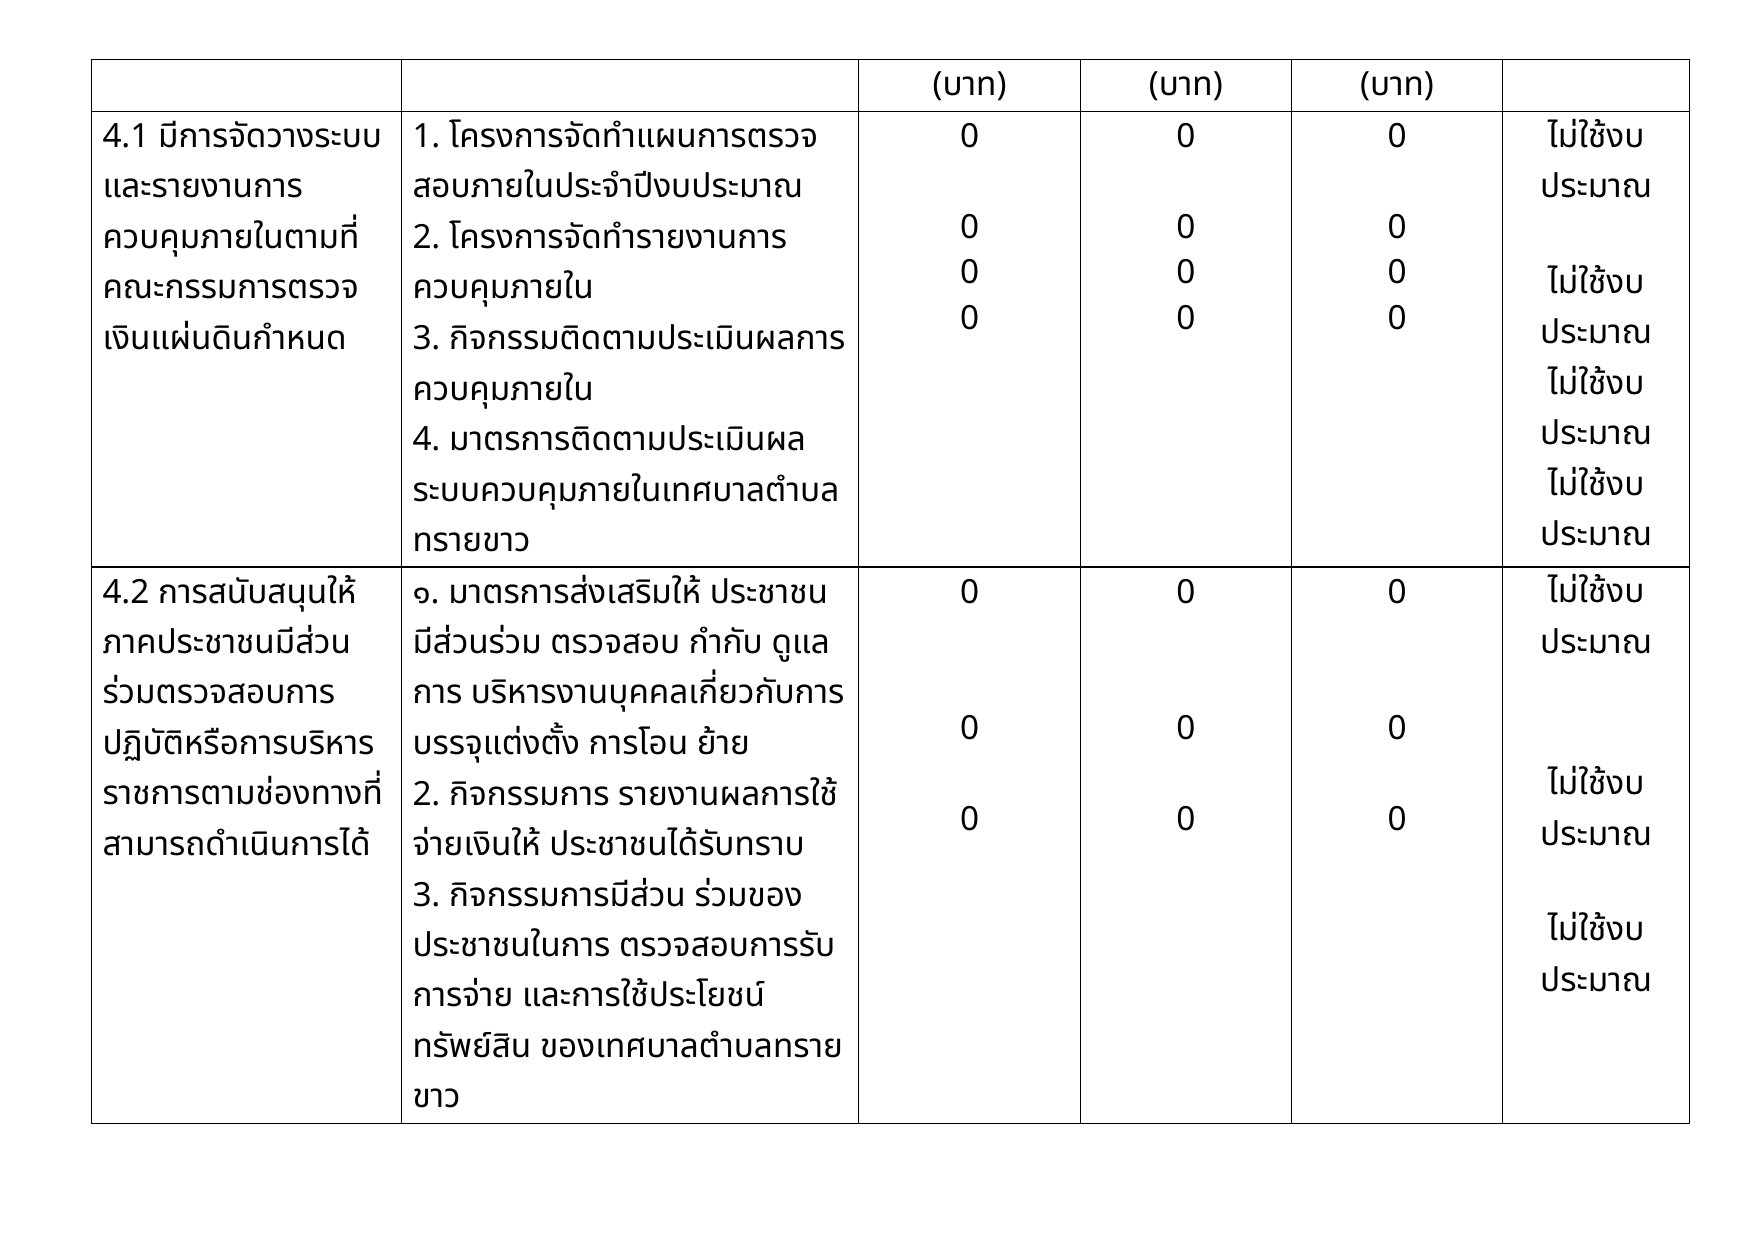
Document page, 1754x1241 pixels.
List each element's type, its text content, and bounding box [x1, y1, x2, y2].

table_cell 0 0 0 0 [1081, 112, 1291, 566]
table_cell 0 0 0 0 [1292, 112, 1502, 566]
table_cell งบประมาณ (บาท) [1292, 60, 1502, 111]
table_cell งบประมาณ (บาท) [859, 60, 1080, 111]
table_cell 4.2 การสนับสนุนให้ภาคประชาชนมีส่วนร่วมตรวจสอบการปฏิบัติหรือการบริหารราชการตามช่องทางที่สามารถดำเนินการได้ [92, 568, 401, 1123]
table_cell ไม่ใช้งบประมาณ ไม่ใช้งบประมาณ ไม่ใช้งบประมาณ ไม่ใช้งบประมาณ [1503, 112, 1689, 566]
table_cell 0 0 0 0 [859, 112, 1080, 566]
table_cell 0 0 0 [1081, 568, 1291, 1123]
table_cell ๑. มาตรการส่งเสริมให้ ประชาชนมีส่วนร่วม ตรวจสอบ กํากับ ดูแลการ บริหารงานบุคคลเกี่ยวกับการ บรรจุแต่งตั้ง การโอน ย้าย 2. กิจกรรมการ รายงานผลการใช้จ่ายเงินให้ ประชาชนได้รับทราบ 3. กิจกรรมการมีส่วน ร่วมของประชาชนในการ ตรวจสอบการรับ การจ่าย และการใช้ประโยชน์ทรัพย์สิน ของเทศบาลตำบลทรายขาว [402, 568, 858, 1123]
table_cell 0 0 0 [1292, 568, 1502, 1123]
table_cell ไม่ใช้งบประมาณ ไม่ใช้งบประมาณ ไม่ใช้งบประมาณ [1503, 568, 1689, 1123]
table_cell 0 0 0 [859, 568, 1080, 1123]
table_cell งบประมาณ (บาท) [1081, 60, 1291, 111]
table_cell 4.1 มีการจัดวางระบบและรายงานการควบคุมภายในตามที่คณะกรรมการตรวจเงินแผ่นดินกำหนด [92, 112, 401, 566]
table_cell 1. โครงการจัดทำแผนการตรวจสอบภายในประจำปีงบประมาณ 2. โครงการจัดทำรายงานการควบคุมภายใน 3. กิจกรรมติดตามประเมินผลการควบคุมภายใน 4. มาตรการติดตามประเมินผลระบบควบคุมภายในเทศบาลตำบลทรายขาว [402, 112, 858, 566]
